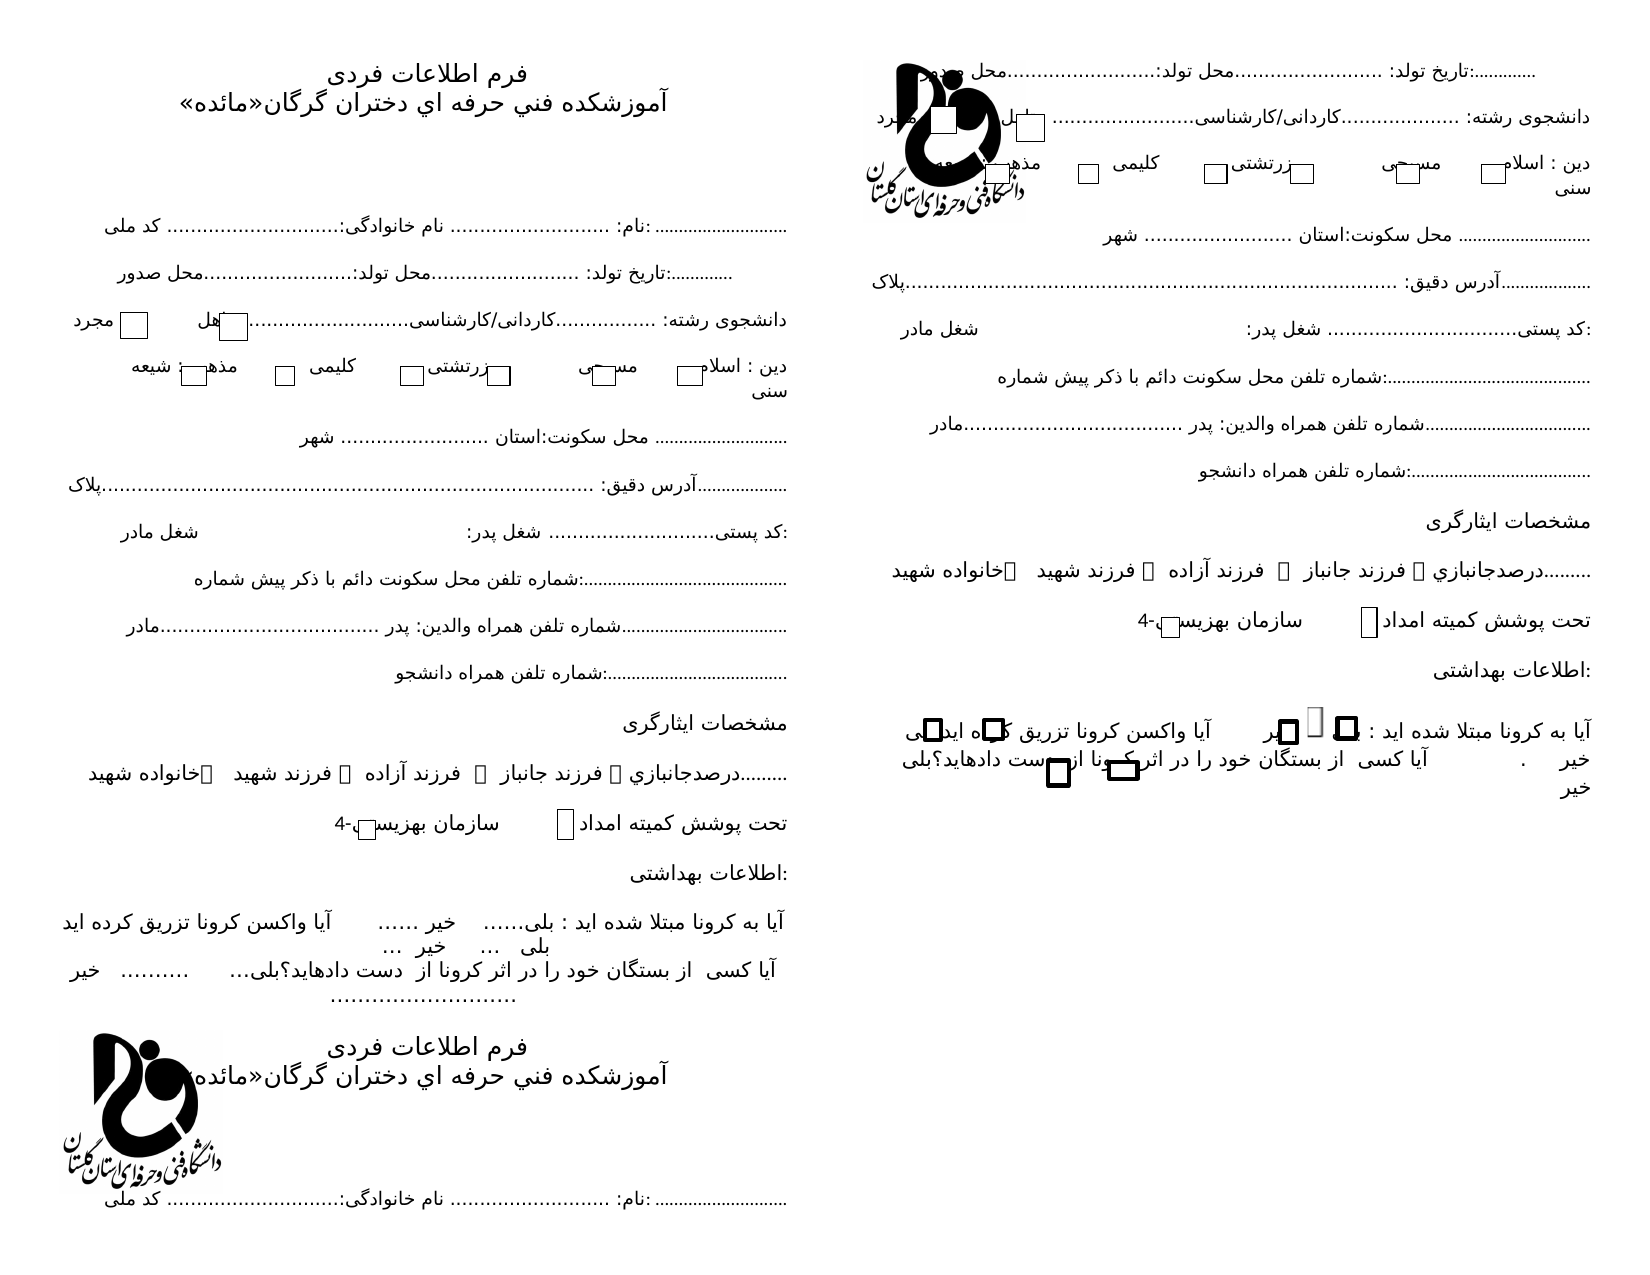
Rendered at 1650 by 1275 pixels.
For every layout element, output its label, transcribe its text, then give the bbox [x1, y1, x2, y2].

text اطلاعات بهداشتی: [59, 860, 787, 885]
text شماره تلفن محل سکونت دائم با ذکر پیش شماره:........................................... [862, 365, 1591, 388]
text فرم اطلاعات فردی [59, 1032, 787, 1062]
text مشخصات ایثارگری [862, 509, 1591, 533]
text آیا کسی از بستگان خود را در اثر کرونا از دست دادهاید؟بلی… ………. خیر ……………………… [59, 958, 787, 1007]
picture [59, 1091, 224, 1188]
picture [1307, 707, 1325, 739]
text اطلاعات بهداشتی: [862, 657, 1591, 683]
text دانشجوی رشته: ....................کاردانی/کارشناسی........................ متاهل مجرد [957, 106, 1591, 128]
text دین : اسلام مسیحی زرتشتی کلیمی مذهب : شیعه سنی [59, 354, 787, 402]
text دین : اسلام مسیحی زرتشتی کلیمی مذهب : شیعه سنی [862, 152, 1591, 199]
text آدرس دقیق: ...................................................................................پلاک................... [862, 270, 1591, 293]
text محل سکونت:استان ......................... شهر ............................ [59, 426, 787, 448]
text آموزشکده فني حرفه اي دختران گرگان«مائده» [59, 88, 787, 117]
text 4-تحت پوشش کمیته امداد سازمان بهزیستی [59, 810, 557, 835]
text 4-تحت پوشش کمیته امداد سازمان بهزیستی [862, 607, 1361, 633]
text شماره تلفن همراه والدين: پدر .....................................مادر................................... [862, 412, 1591, 435]
text تاریخ تولد: .........................محل تولد:.........................محل صدور:............. [59, 261, 787, 284]
text نام: ........................... نام خانوادگی:............................. كد ملی: ............................ [59, 1188, 787, 1211]
text دانشجوی رشته: .................کاردانی/کارشناسی........................... متاهل مجرد [59, 309, 787, 331]
text 4-تحت پوشش کمیته امداد سازمان بهزیستی [1378, 607, 1591, 633]
text کد پستی................................ شغل پدر: شغل مادر: [862, 318, 1591, 341]
text محل سکونت:استان ......................... شهر ............................ [862, 223, 1591, 246]
text فرم اطلاعات فردی [59, 59, 787, 88]
text شماره تلفن همراه دانشجو:...................................... [59, 662, 787, 684]
text شماره تلفن همراه والدين: پدر .....................................مادر................................... [59, 614, 787, 637]
text کد پستی............................ شغل پدر: شغل مادر: [59, 520, 787, 543]
text نام: ........................... نام خانوادگی:............................. كد ملی: ............................ [59, 214, 787, 237]
picture [862, 199, 1027, 223]
text خانواده شهيد فرزند شهید فرزند آزاده فرزند جانباز درصدجانبازي......... [862, 557, 1591, 583]
text شماره تلفن همراه دانشجو:...................................... [862, 459, 1591, 482]
text آیا به کرونا مبتلا شده اید : بلی…… خیر …… آیا واکسن کرونا تزریق کرده اید بلی … خیر … [59, 910, 787, 958]
text شماره تلفن محل سکونت دائم با ذکر پیش شماره:........................................... [59, 567, 787, 590]
picture [862, 128, 1027, 152]
text مشخصات ایثارگری [59, 711, 787, 736]
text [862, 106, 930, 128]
text 4-تحت پوشش کمیته امداد سازمان بهزیستی [574, 810, 787, 835]
text آیا به کرونا مبتلا شده اید : بلی خیر آیا واکسن کرونا تزریق کرده اید بلی خیر . آیا کسی از بستگان خود را در اثر کرونا از دست دادهاید؟بلی خیر [862, 707, 1591, 799]
text آدرس دقیق: ...................................................................................پلاک................... [59, 473, 787, 496]
text آموزشکده فني حرفه اي دختران گرگان«مائده» [59, 1062, 787, 1091]
text خانواده شهيد فرزند شهید فرزند آزاده فرزند جانباز درصدجانبازي......... [59, 760, 787, 785]
text تاریخ تولد: .........................محل تولد:.........................محل صدور:............. [862, 59, 1591, 82]
picture [862, 82, 1027, 106]
